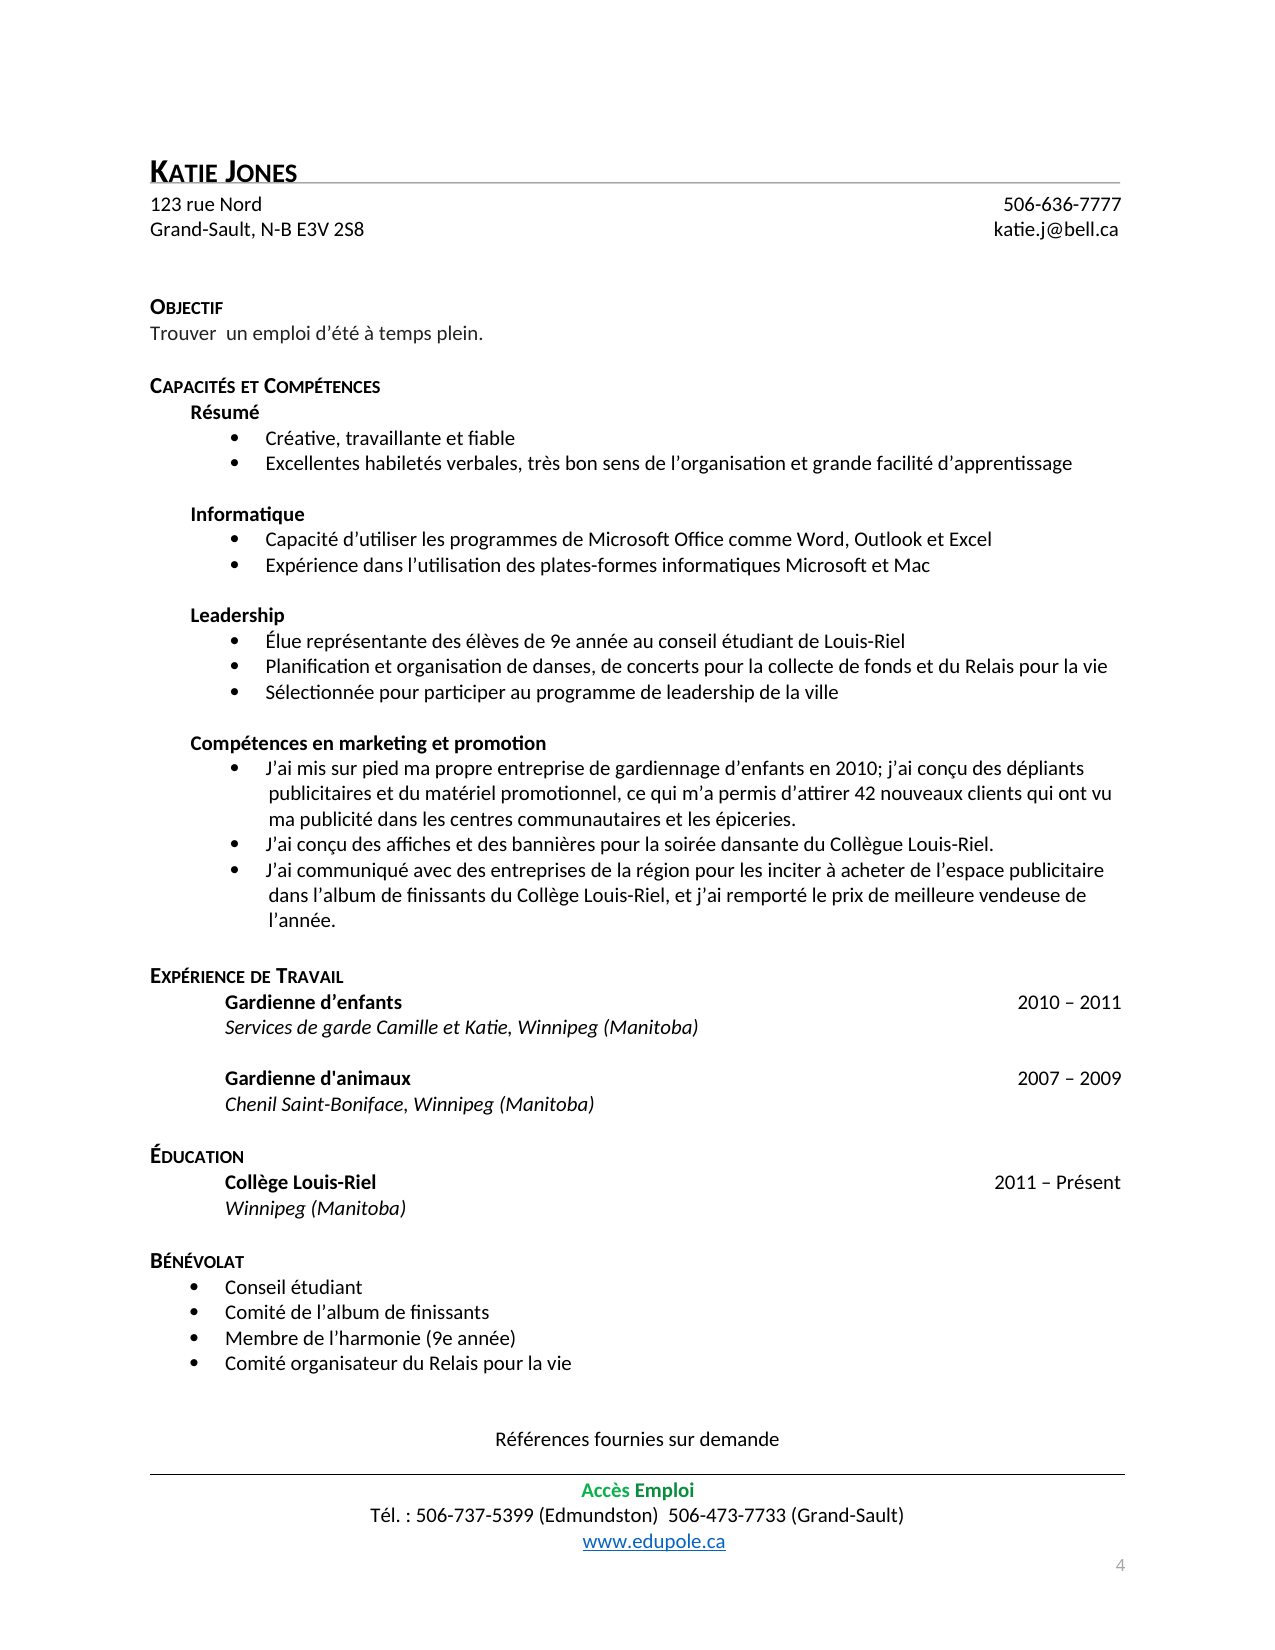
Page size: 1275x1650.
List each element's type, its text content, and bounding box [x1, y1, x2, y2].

list Conseil étudiant [190, 1274, 1125, 1299]
text Informatique [190, 501, 1125, 526]
list Planification et organisation de danses, de concerts pour la collecte de fonds et du Relais pour la vie [231, 653, 1125, 679]
list Expérience dans l’utilisation des plates-formes informatiques Microsoft et Mac [231, 552, 1125, 577]
list Excellentes habiletés verbales, très bon sens de l’organisation et grande facilité d’apprentissage [231, 450, 1125, 476]
text Références fournies sur demande [150, 1426, 1125, 1452]
list J’ai mis sur pied ma propre entreprise de gardiennage d’enfants en 2010; j’ai conçu des dépliants publicitaires et du matériel promotionnel, ce qui m’a permis d’attirer 42 nouveaux clients qui ont vu ma publicité dans les centres communautaires et les épiceries. [231, 755, 1125, 831]
text Grand-Sault, N-B E3V 2S8 katie.j@bell.ca [150, 216, 1125, 242]
list Créative, travaillante et fiable [231, 425, 1125, 450]
text Leadership [190, 603, 1125, 628]
list Membre de l’harmonie (9e année) [190, 1325, 1125, 1350]
text 123 rue Nord 506-636-7777 [150, 191, 1125, 216]
list J’ai conçu des affiches et des bannières pour la soirée dansante du Collègue Louis-Riel. [231, 831, 1125, 857]
text Objectif [150, 292, 1125, 320]
text Capacités et Compétences [150, 371, 1125, 399]
list Collège Louis-Riel 2011 – Présent Winnipeg (Manitoba) [225, 1169, 1125, 1220]
text Gardienne d'animaux 2007 – 2009 Chenil Saint-Boniface, Winnipeg (Manitoba) [225, 1065, 1125, 1116]
text Katie Jones [150, 150, 1125, 191]
list Comité organisateur du Relais pour la vie [190, 1350, 1125, 1376]
text Compétences en marketing et promotion [190, 730, 1125, 755]
list Sélectionnée pour participer au programme de leadership de la ville [231, 679, 1125, 704]
text Résumé [190, 399, 1125, 425]
list Élue représentante des élèves de 9e année au conseil étudiant de Louis-Riel [231, 628, 1125, 653]
list J’ai communiqué avec des entreprises de la région pour les inciter à acheter de l’espace publicitaire dans l’album de finissants du Collège Louis-Riel, et j’ai remporté le prix de meilleure vendeuse de l’année. [231, 857, 1125, 933]
list Bénévolat [150, 1246, 1125, 1274]
list Comité de l’album de finissants [190, 1299, 1125, 1325]
text Trouver un emploi d’été à temps plein. [150, 320, 1125, 346]
text Expérience de Travail [150, 961, 1125, 989]
list Capacité d’utiliser les programmes de Microsoft Office comme Word, Outlook et Excel [231, 526, 1125, 552]
text Éducation [150, 1142, 1125, 1169]
text Gardienne d’enfants 2010 – 2011 Services de garde Camille et Katie, Winnipeg (Manitoba) [225, 989, 1125, 1040]
